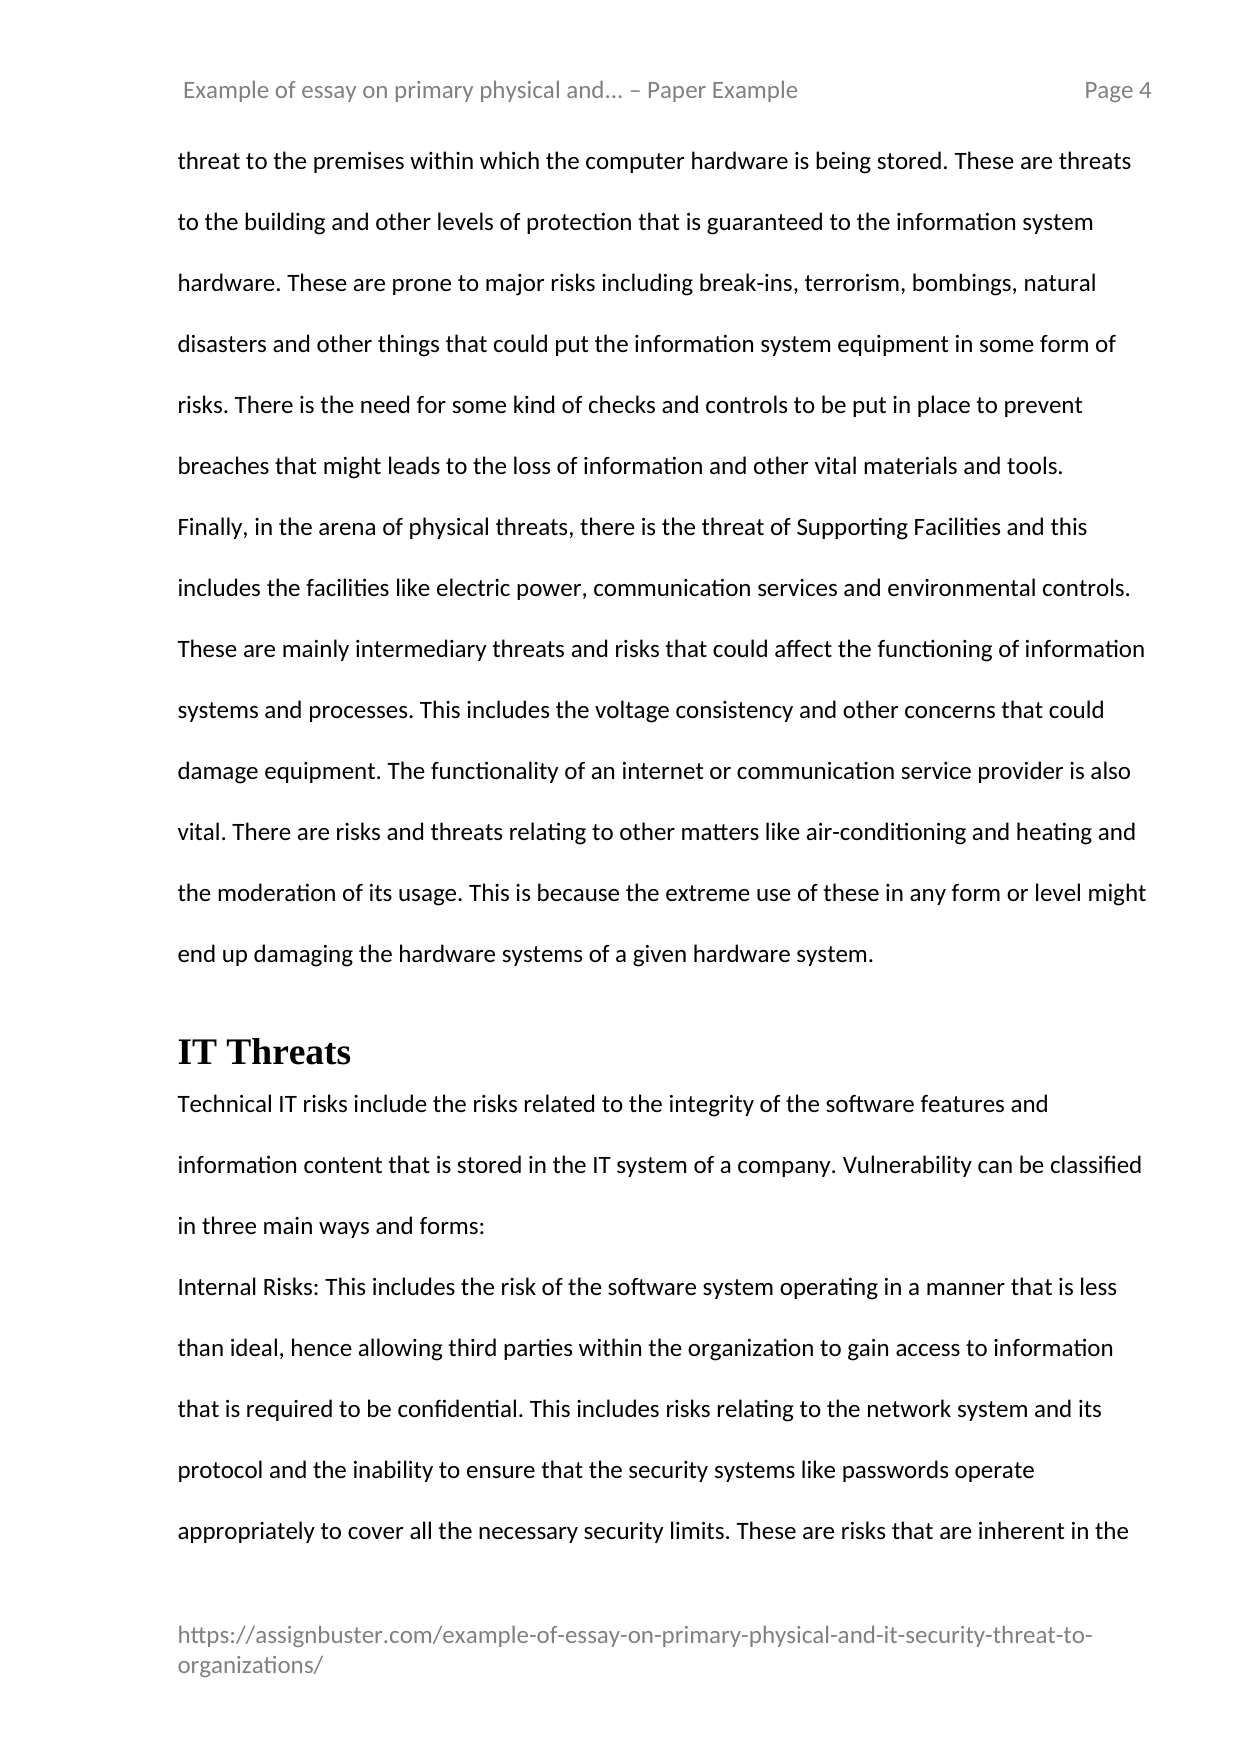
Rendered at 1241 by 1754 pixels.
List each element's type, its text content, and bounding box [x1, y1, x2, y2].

subtitle IT Threats [177, 1029, 1152, 1072]
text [177, 145, 1152, 969]
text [177, 1088, 1152, 1546]
